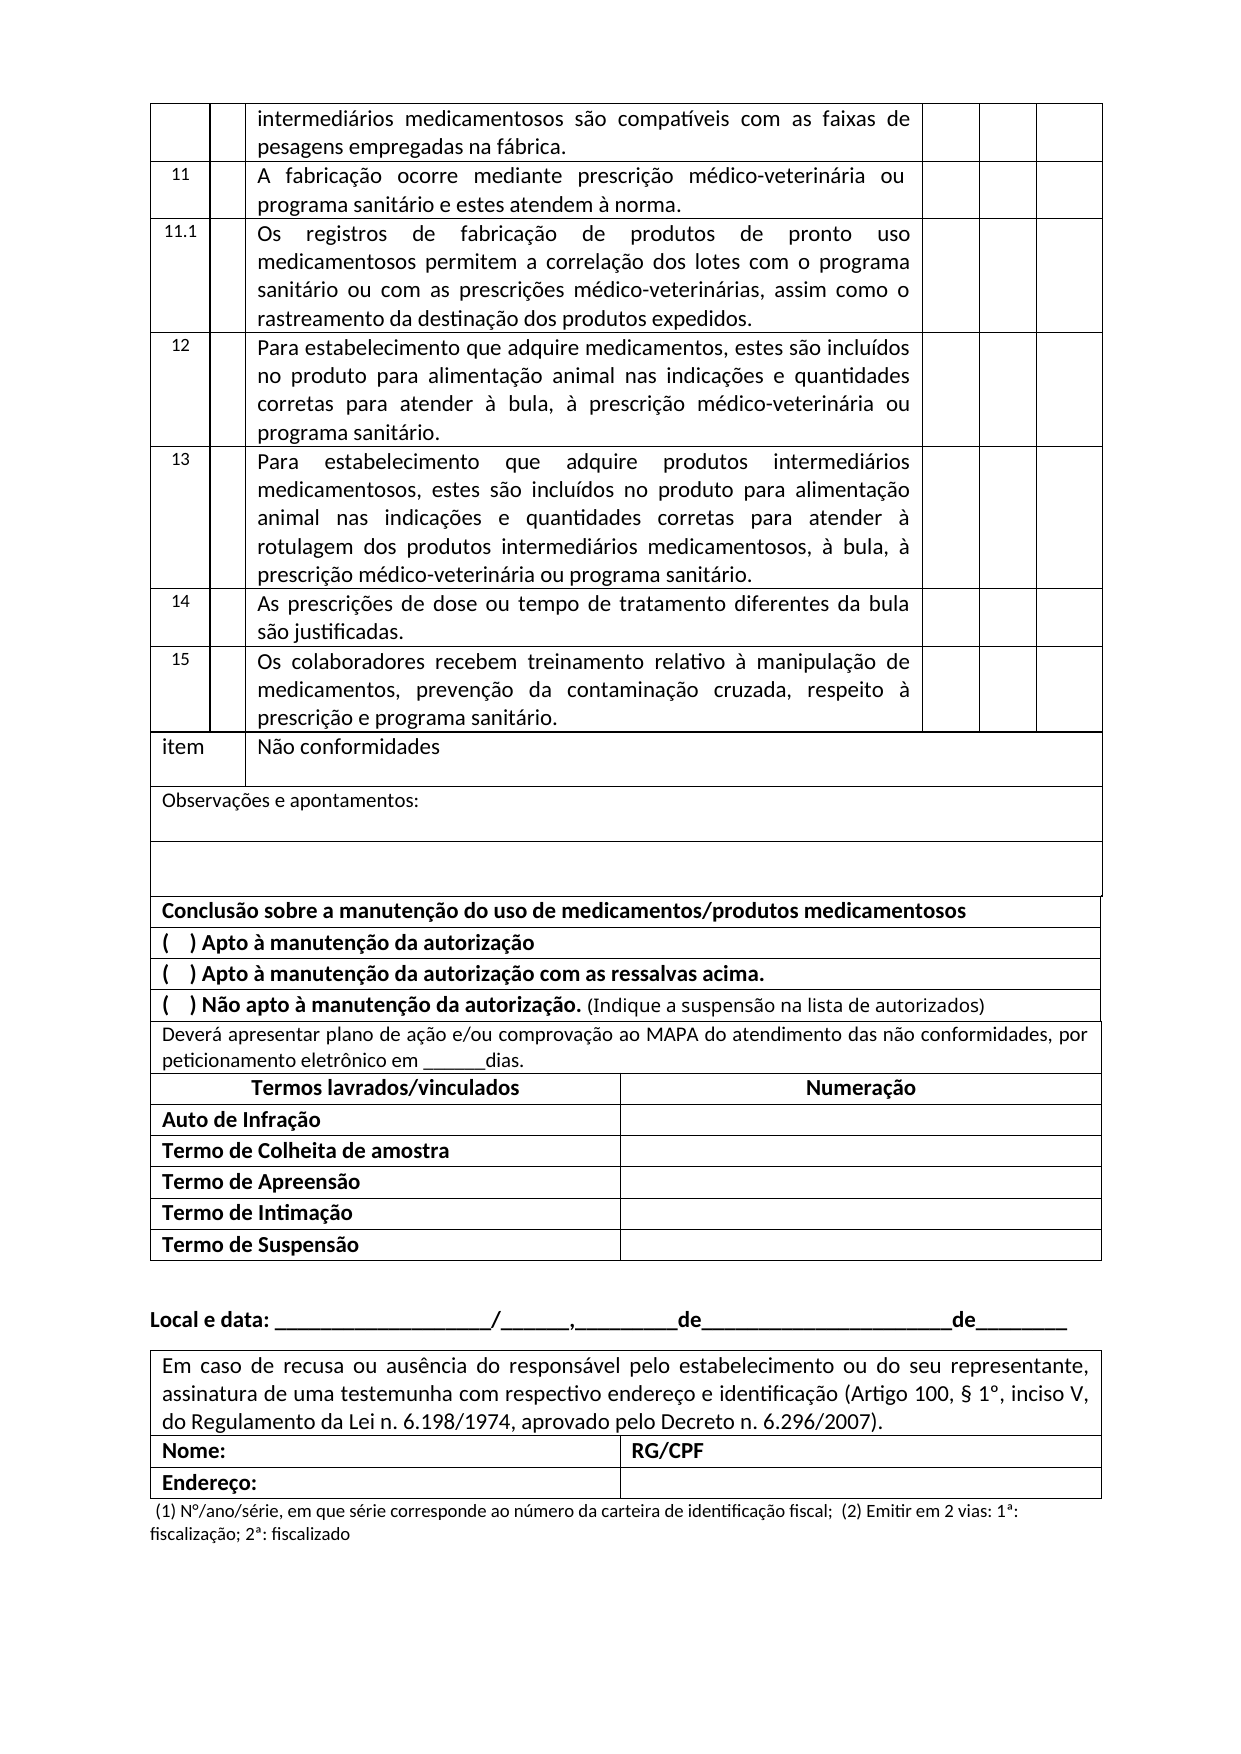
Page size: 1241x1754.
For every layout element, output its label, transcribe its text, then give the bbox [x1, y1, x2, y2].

table_cell Os colaboradores recebem treinamento relativo à manipulação de medicamentos, prevenção da contaminação cruzada, respeito à prescrição e programa sanitário. [246, 647, 922, 731]
table_cell [621, 1199, 1101, 1229]
table_cell [923, 647, 979, 731]
table_cell [211, 647, 245, 731]
table_cell As prescrições de dose ou tempo de tratamento diferentes da bula são justificadas. [246, 589, 922, 646]
table_cell [923, 589, 979, 646]
table_cell [923, 333, 979, 446]
table_cell [211, 219, 245, 332]
table_cell 12 [151, 333, 209, 446]
table_cell [923, 162, 979, 218]
table_cell ( ) Apto à manutenção da autorização com as ressalvas acima. [151, 959, 1100, 989]
table_cell [980, 219, 1036, 332]
table_cell [980, 162, 1036, 218]
table_cell [211, 447, 245, 588]
table_cell [1037, 104, 1102, 161]
table_cell [621, 1105, 1101, 1135]
table_cell 11.1 [151, 219, 209, 332]
table_cell [980, 447, 1036, 588]
table_cell 11 [151, 162, 209, 218]
table_cell [1037, 162, 1102, 218]
table_cell [621, 1136, 1101, 1166]
table_cell [1037, 333, 1102, 446]
table_cell [211, 162, 245, 218]
table_cell Termo de Suspensão [151, 1230, 620, 1260]
table_cell Auto de Infração [151, 1105, 620, 1135]
table_cell A fabricação ocorre mediante prescrição médico-veterinária ou programa sanitário e estes atendem à norma. [246, 162, 922, 218]
table_cell [1037, 447, 1102, 588]
text (1) N°/ano/série, em que série corresponde ao número da carteira de identificação fiscal; (2) Emitir em 2 vias: 1ª: fiscalização; 2ª: fiscalizado [150, 1499, 1090, 1545]
table_cell 15 [151, 647, 209, 731]
table_cell Termos lavrados/vinculados [151, 1074, 620, 1104]
table_cell Endereço: [151, 1468, 620, 1498]
table_cell [211, 589, 245, 646]
table_cell item [151, 733, 245, 786]
table_cell 13 [151, 447, 209, 588]
table_cell [980, 333, 1036, 446]
table_cell [1037, 647, 1102, 731]
table_cell [980, 647, 1036, 731]
table_cell Conclusão sobre a manutenção do uso de medicamentos/produtos medicamentosos [151, 897, 1100, 927]
table_cell [621, 1468, 1101, 1498]
text Local e data: ___________________/______,_________de______________________de________ [150, 1306, 1090, 1334]
table_cell RG/CPF [621, 1436, 1101, 1467]
table_cell [923, 447, 979, 588]
table_cell [151, 842, 1102, 896]
table_cell Deverá apresentar plano de ação e/ou comprovação ao MAPA do atendimento das não conformidades, por peticionamento eletrônico em ______dias. [151, 1022, 1101, 1072]
table_cell [621, 1167, 1101, 1197]
table_header Em caso de recusa ou ausência do responsável pelo estabelecimento ou do seu representante, assinatura de uma testemunha com respectivo endereço e identificação (Artigo 100, § 1º, inciso V, do Regulamento da Lei n. 6.198/1974, aprovado pelo Decreto n. 6.296/2007). [151, 1351, 1101, 1435]
table_cell Termo de Apreensão [151, 1167, 620, 1197]
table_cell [246, 104, 922, 161]
table_cell Para estabelecimento que adquire medicamentos, estes são incluídos no produto para alimentação animal nas indicações e quantidades corretas para atender à bula, à prescrição médico-veterinária ou programa sanitário. [246, 333, 922, 446]
table_cell [923, 219, 979, 332]
table_cell [980, 589, 1036, 646]
table_cell Termo de Intimação [151, 1199, 620, 1229]
table_cell Não conformidades [246, 733, 1102, 786]
table_cell [211, 333, 245, 446]
table_cell 10 [151, 104, 209, 161]
table_cell [923, 104, 979, 161]
table_cell [1037, 219, 1102, 332]
table_cell Numeração [621, 1074, 1101, 1104]
table_cell ( ) Não apto à manutenção da autorização. (Indique a suspensão na lista de autorizados) [151, 990, 1100, 1021]
table_cell [1037, 589, 1102, 646]
table_cell [980, 104, 1036, 161]
table_cell Termo de Colheita de amostra [151, 1136, 620, 1166]
table_cell Os registros de fabricação de produtos de pronto uso medicamentosos permitem a correlação dos lotes com o programa sanitário ou com as prescrições médico-veterinárias, assim como o rastreamento da destinação dos produtos expedidos. [246, 219, 922, 332]
table_cell [621, 1230, 1101, 1260]
table_cell [211, 104, 245, 161]
table_cell Nome: [151, 1436, 620, 1467]
table_cell Para estabelecimento que adquire produtos intermediários medicamentosos, estes são incluídos no produto para alimentação animal nas indicações e quantidades corretas para atender à rotulagem dos produtos intermediários medicamentosos, à bula, à prescrição médico-veterinária ou programa sanitário. [246, 447, 922, 588]
table_cell ( ) Apto à manutenção da autorização [151, 928, 1100, 958]
table_cell 14 [151, 589, 209, 646]
table_cell Observações e apontamentos: [151, 787, 1102, 841]
